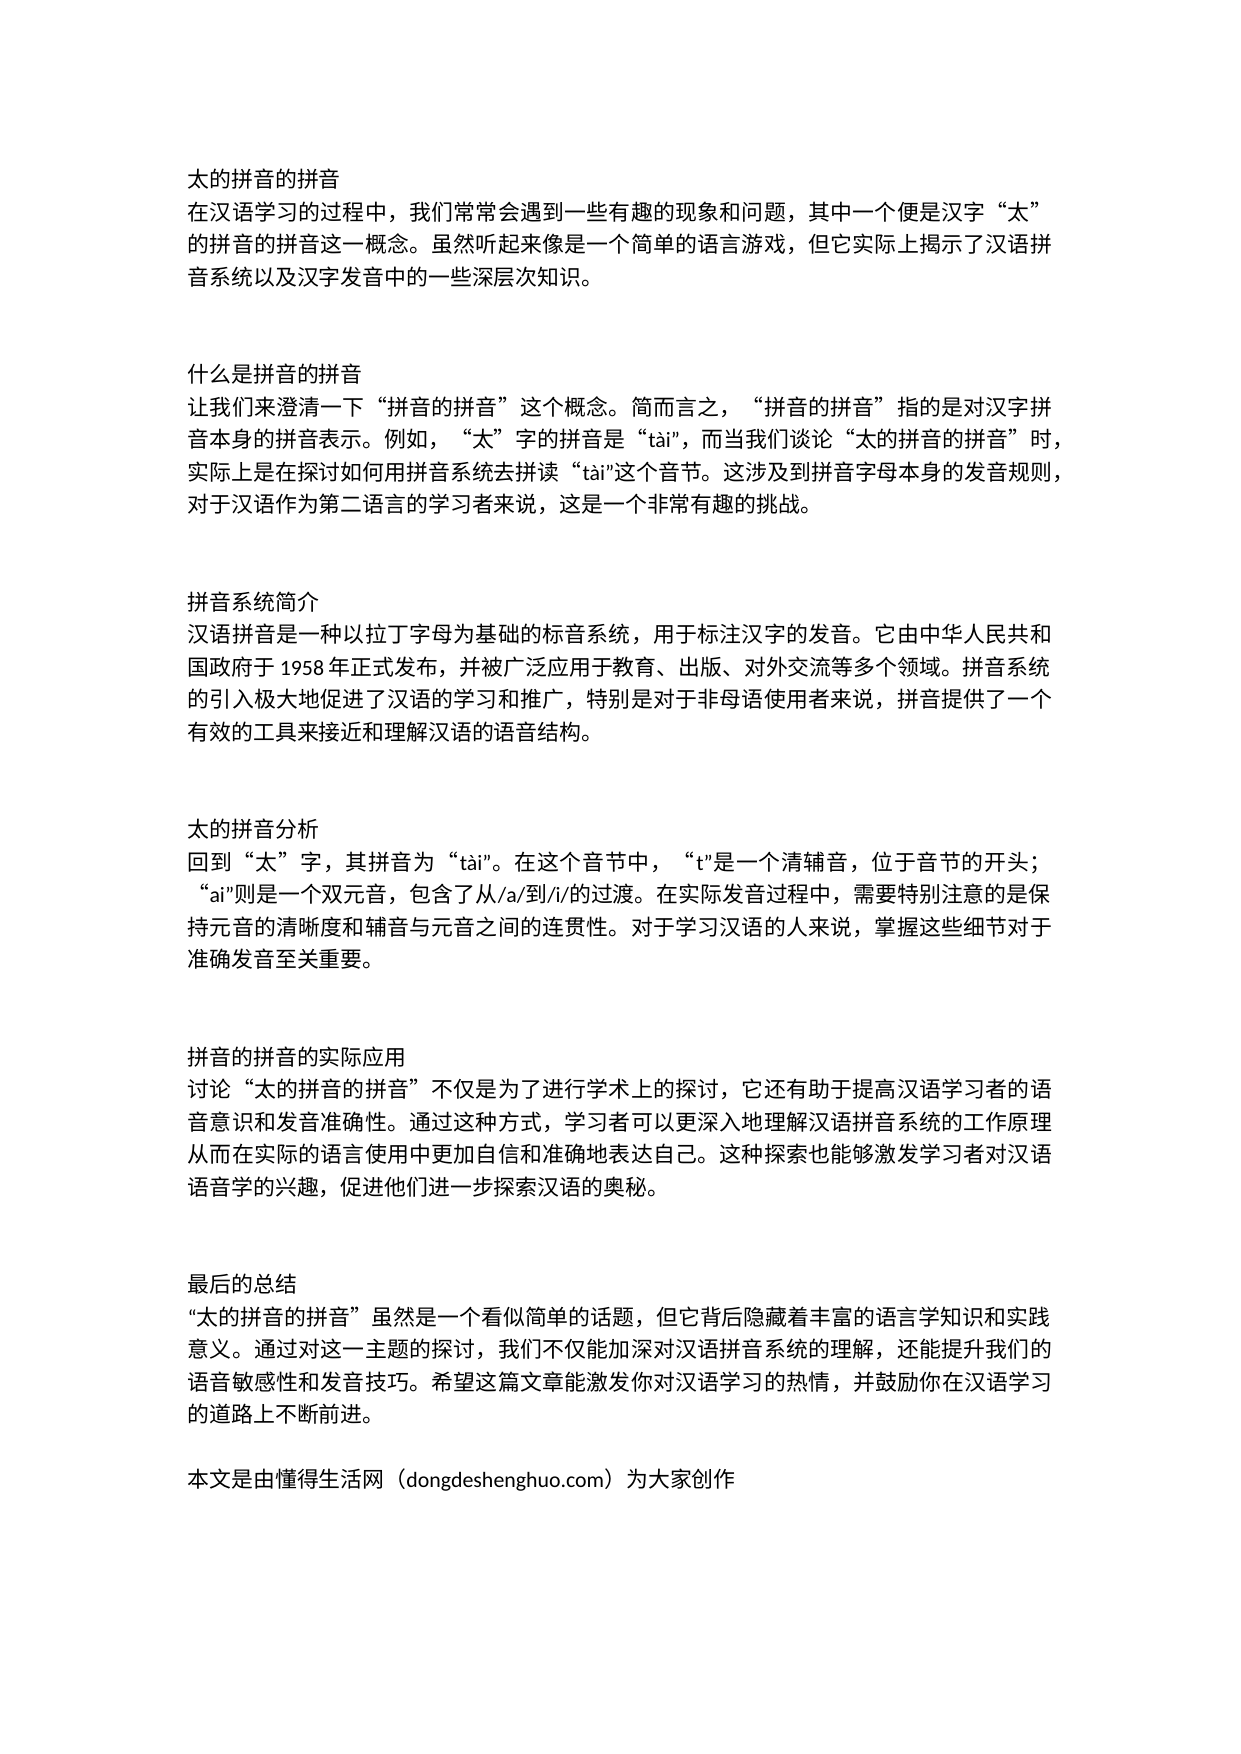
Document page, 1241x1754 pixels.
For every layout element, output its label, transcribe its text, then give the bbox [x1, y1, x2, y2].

text 让我们来澄清一下“拼音的拼音”这个概念。简而言之，“拼音的拼音”指的是对汉字拼音本身的拼音表示。例如，“太”字的拼音是“tài”，而当我们谈论“太的拼音的拼音”时，实际上是在探讨如何用拼音系统去拼读“tài”这个音节。这涉及到拼音字母本身的发音规则，对于汉语作为第二语言的学习者来说，这是一个非常有趣的挑战。 [187, 389, 1053, 519]
text 拼音系统简介 [187, 584, 1053, 617]
text 什么是拼音的拼音 [187, 357, 1053, 389]
text 汉语拼音是一种以拉丁字母为基础的标音系统，用于标注汉字的发音。它由中华人民共和国政府于1958年正式发布，并被广泛应用于教育、出版、对外交流等多个领域。拼音系统的引入极大地促进了汉语的学习和推广，特别是对于非母语使用者来说，拼音提供了一个有效的工具来接近和理解汉语的语音结构。 [187, 617, 1053, 747]
text 本文是由懂得生活网（dongdeshenghuo.com）为大家创作 [187, 1462, 1053, 1494]
text “太的拼音的拼音”虽然是一个看似简单的话题，但它背后隐藏着丰富的语言学知识和实践意义。通过对这一主题的探讨，我们不仅能加深对汉语拼音系统的理解，还能提升我们的语音敏感性和发音技巧。希望这篇文章能激发你对汉语学习的热情，并鼓励你在汉语学习的道路上不断前进。 [187, 1299, 1053, 1429]
text 在汉语学习的过程中，我们常常会遇到一些有趣的现象和问题，其中一个便是汉字“太”的拼音的拼音这一概念。虽然听起来像是一个简单的语言游戏，但它实际上揭示了汉语拼音系统以及汉字发音中的一些深层次知识。 [187, 194, 1053, 292]
text 最后的总结 [187, 1267, 1053, 1299]
text 拼音的拼音的实际应用 [187, 1039, 1053, 1072]
text 太的拼音分析 [187, 812, 1053, 844]
text 讨论“太的拼音的拼音”不仅是为了进行学术上的探讨，它还有助于提高汉语学习者的语音意识和发音准确性。通过这种方式，学习者可以更深入地理解汉语拼音系统的工作原理，从而在实际的语言使用中更加自信和准确地表达自己。这种探索也能够激发学习者对汉语语音学的兴趣，促进他们进一步探索汉语的奥秘。 [187, 1072, 1053, 1202]
text 回到“太”字，其拼音为“tài”。在这个音节中，“t”是一个清辅音，位于音节的开头；“ai”则是一个双元音，包含了从/a/到/i/的过渡。在实际发音过程中，需要特别注意的是保持元音的清晰度和辅音与元音之间的连贯性。对于学习汉语的人来说，掌握这些细节对于准确发音至关重要。 [187, 844, 1053, 974]
text 太的拼音的拼音 [187, 162, 1053, 194]
